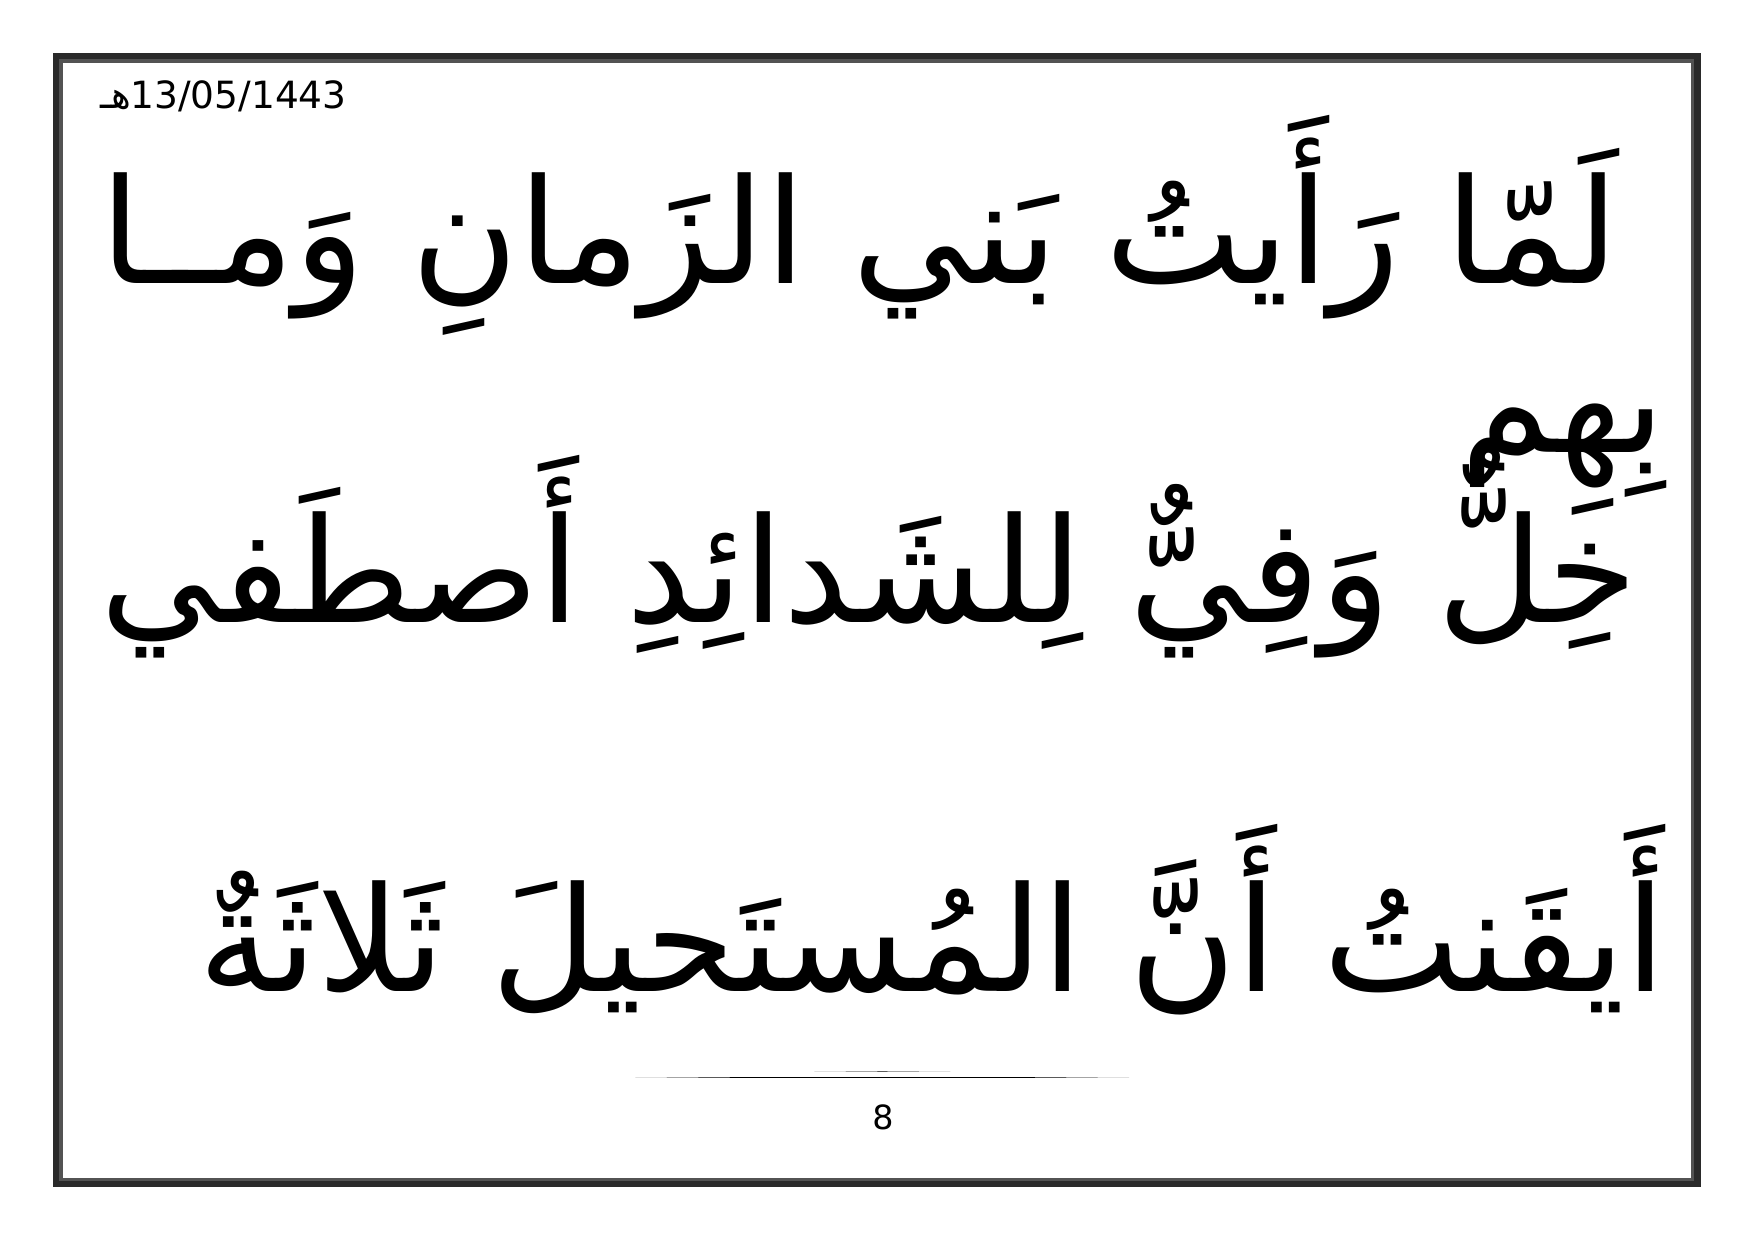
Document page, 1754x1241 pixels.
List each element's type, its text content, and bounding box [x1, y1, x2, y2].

text خِلٌّ وَفِيٌّ لِلشَدائِدِ أَصطَفي [100, 487, 1665, 657]
text أَيقَنتُ أَنَّ المُستَحيلَ ثَلاثَةٌ [100, 856, 1665, 1026]
text لَمّا رَأَيتُ بَني الزَمانِ وَما بِهِم [100, 148, 1665, 487]
